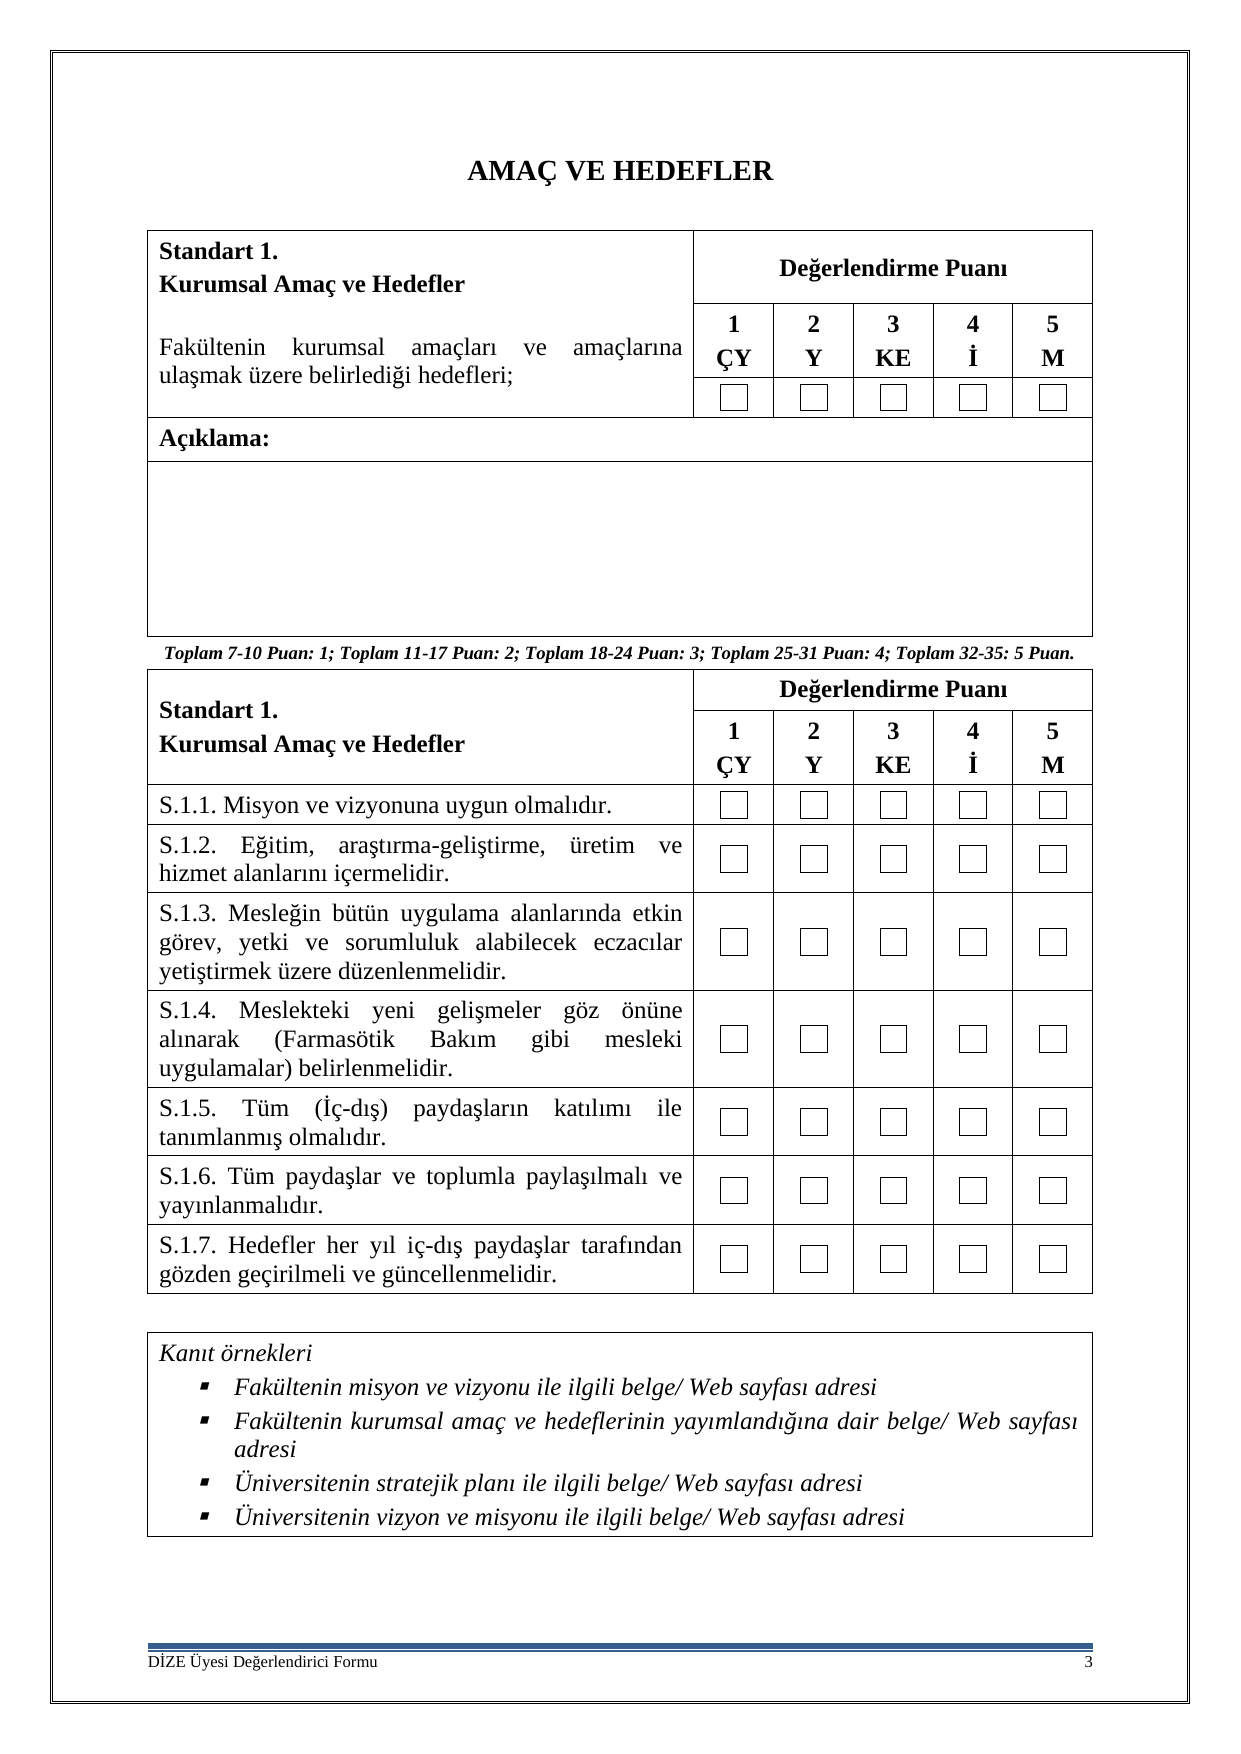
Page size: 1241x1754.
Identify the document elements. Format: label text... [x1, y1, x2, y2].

table_header Değerlendirme Puanı [694, 670, 1092, 710]
table_cell [934, 991, 1012, 1087]
table_cell 3 KE [854, 304, 933, 377]
table_cell [854, 825, 933, 892]
table_cell [934, 825, 1012, 892]
table_cell 2 Y [774, 304, 853, 377]
table_cell [1013, 378, 1092, 417]
table_cell [148, 462, 1092, 636]
table_cell S.1.3. Mesleğin bütün uygulama alanlarında etkin görev, yetki ve sorumluluk alabilecek eczacılar yetiştirmek üzere düzenlenmelidir. [148, 893, 693, 989]
table_cell [774, 1225, 853, 1292]
table_cell S.1.2. Eğitim, araştırma-geliştirme, üretim ve hizmet alanlarını içermelidir. [148, 825, 693, 892]
table_cell Fakültenin kurumsal amaçları ve amaçlarına ulaşmak üzere belirlediği hedefleri; [148, 303, 693, 417]
table_cell 1 ÇY [694, 711, 773, 784]
text AMAÇ VE HEDEFLER [148, 153, 1093, 186]
table_cell [854, 1156, 933, 1224]
table_cell [1013, 785, 1092, 824]
table_cell 4 İ [934, 711, 1012, 784]
table_cell [854, 991, 933, 1087]
table_cell [854, 1088, 933, 1155]
table_header Değerlendirme Puanı [694, 231, 1092, 303]
table_cell [854, 893, 933, 989]
table_cell [694, 785, 773, 824]
table_cell [694, 378, 773, 417]
table_cell [694, 991, 773, 1087]
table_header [148, 1333, 1092, 1536]
table_header Standart 1. Kurumsal Amaç ve Hedefler [148, 231, 693, 303]
table_cell [774, 785, 853, 824]
table_cell [1013, 893, 1092, 989]
table_cell [1013, 1156, 1092, 1224]
table_cell 2 Y [774, 711, 853, 784]
table_cell 3 KE [854, 711, 933, 784]
text Toplam 7-10 Puan: 1; Toplam 11-17 Puan: 2; Toplam 18-24 Puan: 3; Toplam 25-31 Puan: 4; Toplam 32-35: 5 Puan. [148, 642, 1093, 663]
table_cell [694, 825, 773, 892]
table_cell 4 İ [934, 304, 1012, 377]
table_header Standart 1. Kurumsal Amaç ve Hedefler [148, 670, 693, 784]
table_cell [934, 378, 1012, 417]
table_cell [934, 1225, 1012, 1292]
table_cell [1013, 991, 1092, 1087]
table_cell [1013, 825, 1092, 892]
table_cell [934, 785, 1012, 824]
table_cell [694, 1088, 773, 1155]
table_cell [694, 1156, 773, 1224]
table_cell [934, 1156, 1012, 1224]
table_cell [854, 378, 933, 417]
table_cell [774, 1088, 853, 1155]
table_cell [1013, 1225, 1092, 1292]
table_cell [774, 893, 853, 989]
table_cell [774, 1156, 853, 1224]
table_cell [934, 893, 1012, 989]
table_cell S.1.1. Misyon ve vizyonuna uygun olmalıdır. [148, 785, 693, 824]
table_cell [1013, 1088, 1092, 1155]
table_cell 1 ÇY [694, 304, 773, 377]
table_cell 5 M [1013, 711, 1092, 784]
table_cell [854, 785, 933, 824]
table_cell [774, 825, 853, 892]
table_cell S.1.7. Hedefler her yıl iç-dış paydaşlar tarafından gözden geçirilmeli ve güncellenmelidir. [148, 1225, 693, 1292]
table_cell [854, 1225, 933, 1292]
table_cell [774, 991, 853, 1087]
table_cell S.1.4. Meslekteki yeni gelişmeler göz önüne alınarak (Farmasötik Bakım gibi mesleki uygulamalar) belirlenmelidir. [148, 991, 693, 1087]
table_cell [934, 1088, 1012, 1155]
table_cell S.1.5. Tüm (İç-dış) paydaşların katılımı ile tanımlanmış olmalıdır. [148, 1088, 693, 1155]
table_cell [694, 1225, 773, 1292]
table_cell 5 M [1013, 304, 1092, 377]
table_cell [694, 893, 773, 989]
table_cell [774, 378, 853, 417]
table_cell S.1.6. Tüm paydaşlar ve toplumla paylaşılmalı ve yayınlanmalıdır. [148, 1156, 693, 1224]
table_cell Açıklama: [148, 418, 1092, 461]
